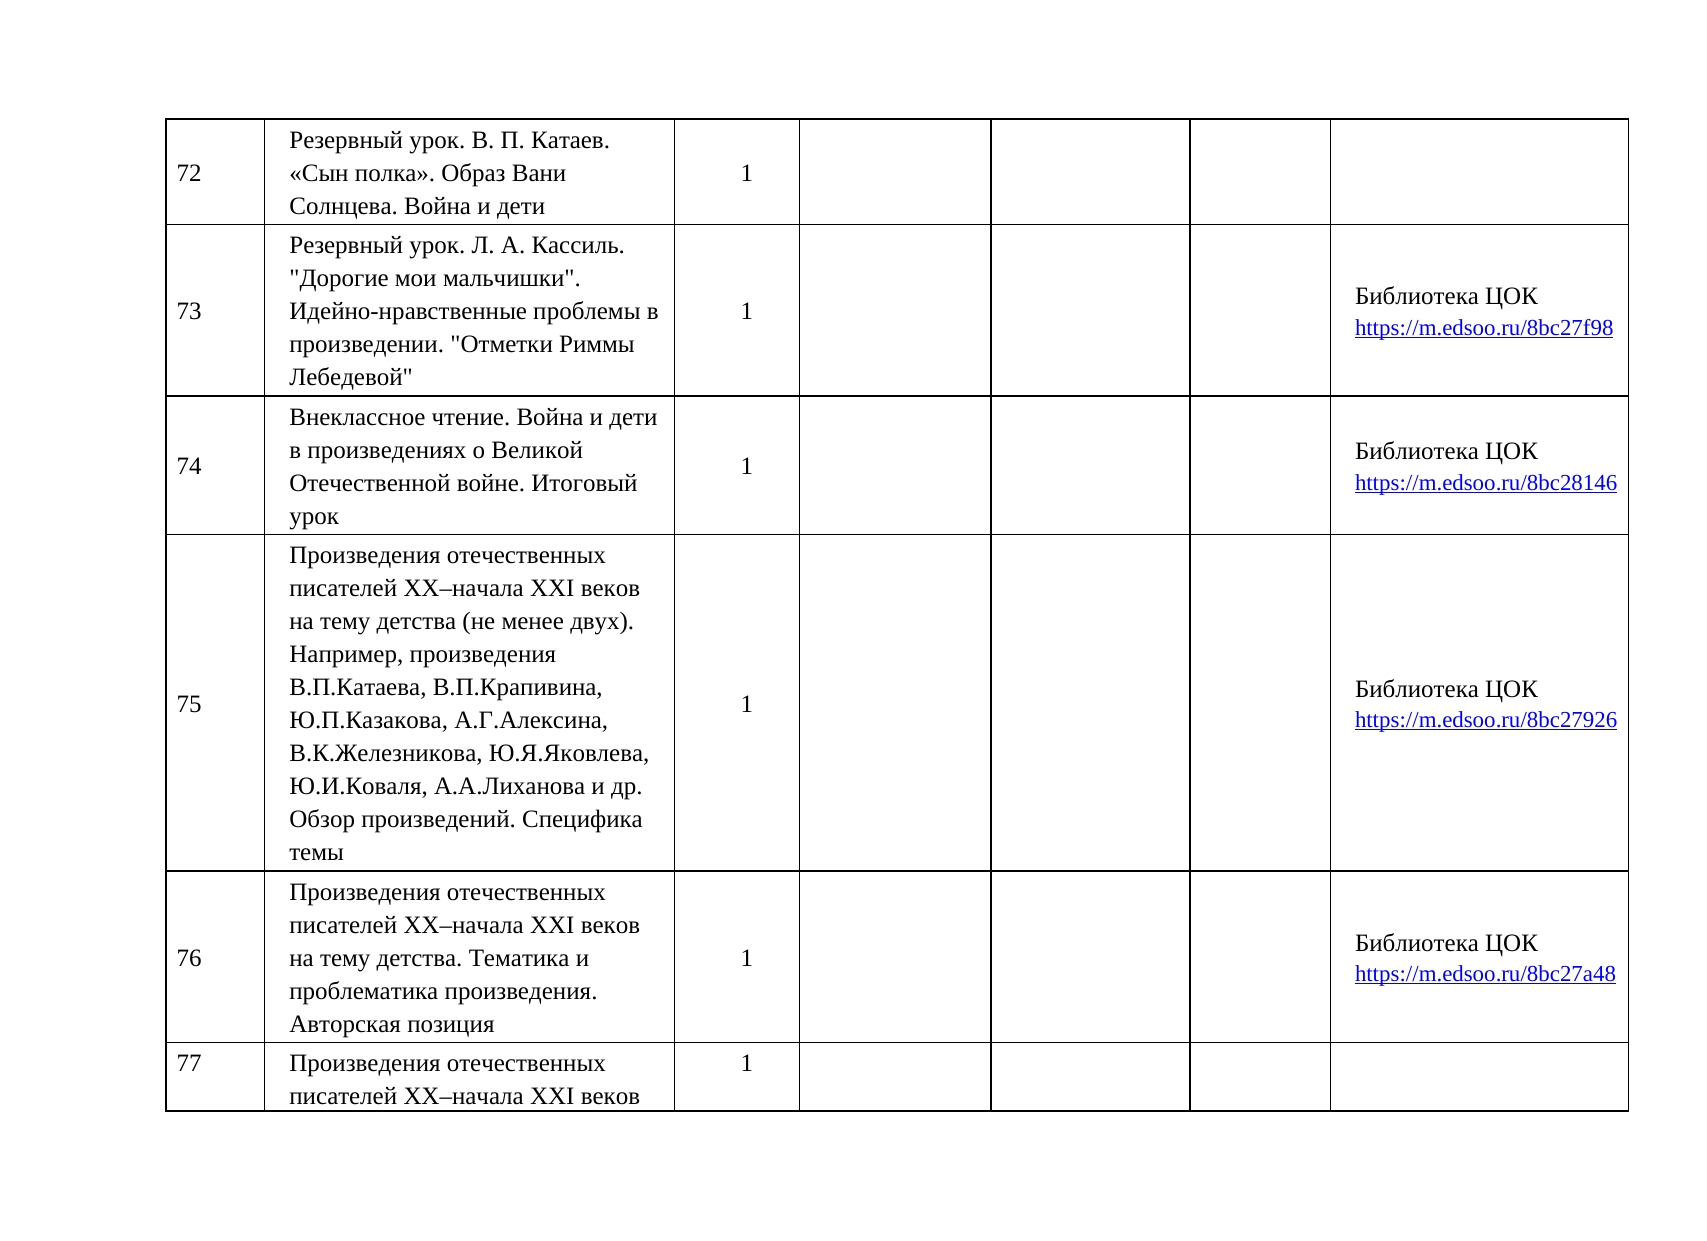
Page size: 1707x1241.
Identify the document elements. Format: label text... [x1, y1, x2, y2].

table_cell [1331, 120, 1628, 223]
table_cell 1 [675, 1043, 799, 1110]
table_cell [992, 120, 1189, 223]
table_cell 75 [167, 535, 264, 870]
table_cell Произведения отечественных писателей XX–начала XXI веков на тему детства (не менее двух). Например, произведения В.П.Катаева, В.П.Крапивина, Ю.П.Казакова, А.Г.Алексина, В.К.Железникова, Ю.Я.Яковлева, Ю.И.Коваля, А.А.Лиханова и др. Обзор произведений. Специфика темы [265, 535, 674, 870]
table_cell [992, 1043, 1189, 1110]
table_cell [1191, 1043, 1330, 1110]
table_cell [800, 535, 990, 870]
table_cell 1 [675, 225, 799, 395]
table_cell [992, 872, 1189, 1041]
table_cell [1331, 1043, 1628, 1110]
table_cell 74 [167, 397, 264, 533]
table_cell 1 [675, 120, 799, 223]
table_cell [800, 1043, 990, 1110]
table_cell [1191, 872, 1330, 1041]
table_cell [800, 397, 990, 533]
table_cell [1191, 535, 1330, 870]
table_cell Библиотека ЦОК https://m.edsoo.ru/8bc27f98 [1331, 225, 1628, 395]
table_cell [992, 225, 1189, 395]
table_cell Библиотека ЦОК https://m.edsoo.ru/8bc27926 [1331, 535, 1628, 870]
table_cell [1191, 120, 1330, 223]
table_cell Произведения отечественных писателей XX–начала XXI веков на тему детства. Тематика и проблематика произведения. Авторская позиция [265, 872, 674, 1041]
table_cell [800, 225, 990, 395]
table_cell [265, 1043, 674, 1110]
table_cell [800, 872, 990, 1041]
table_cell [992, 397, 1189, 533]
table_cell 1 [675, 535, 799, 870]
table_cell 1 [675, 872, 799, 1041]
table_cell 77 [167, 1043, 264, 1110]
table_cell Библиотека ЦОК https://m.edsoo.ru/8bc28146 [1331, 397, 1628, 533]
table_cell Резервный урок. В. П. Катаев. «Сын полка». Образ Вани Солнцева. Война и дети [265, 120, 674, 223]
table_cell [992, 535, 1189, 870]
table_cell Резервный урок. Л. А. Кассиль. "Дорогие мои мальчишки". Идейно-нравственные проблемы в произведении. "Отметки Риммы Лебедевой" [265, 225, 674, 395]
table_cell 73 [167, 225, 264, 395]
table_cell 1 [675, 397, 799, 533]
table_cell [1191, 225, 1330, 395]
table_cell [800, 120, 990, 223]
table_cell Библиотека ЦОК https://m.edsoo.ru/8bc27a48 [1331, 872, 1628, 1041]
table_cell [1191, 397, 1330, 533]
table_cell 72 [167, 120, 264, 223]
table_cell 76 [167, 872, 264, 1041]
table_cell Внеклассное чтение. Война и дети в произведениях о Великой Отечественной войне. Итоговый урок [265, 397, 674, 533]
